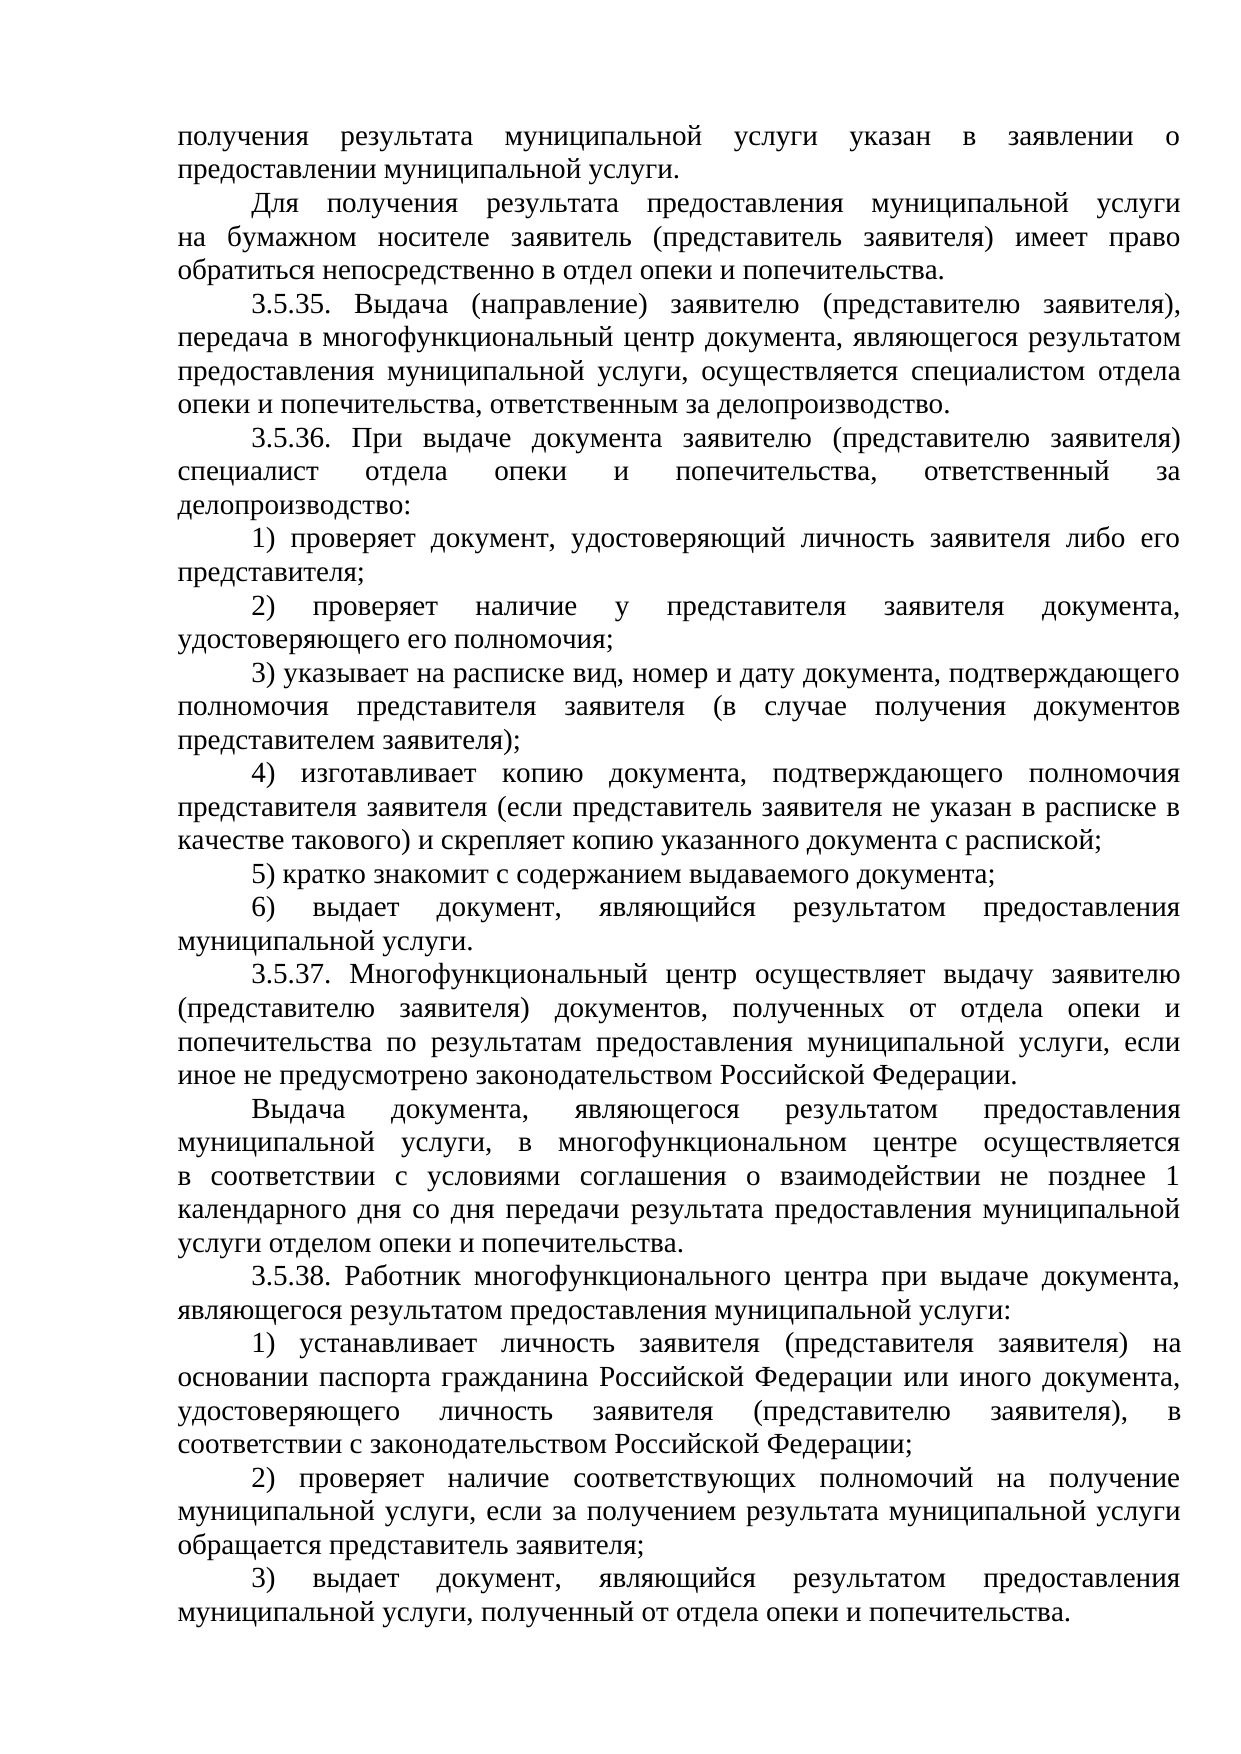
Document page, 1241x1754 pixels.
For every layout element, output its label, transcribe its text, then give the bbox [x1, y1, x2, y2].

text 3.5.38. Работник многофункционального центра при выдаче документа, являющегося результатом предоставления муниципальной услуги: [177, 1258, 1181, 1326]
text Для получения результата предоставления муниципальной услуги на бумажном носителе заявитель (представитель заявителя) имеет право обратиться непосредственно в отдел опеки и попечительства. [177, 185, 1181, 286]
text 3) выдает документ, являющийся результатом предоставления муниципальной услуги, полученный от отдела опеки и попечительства. [177, 1560, 1181, 1627]
text 3.5.35. Выдача (направление) заявителю (представителю заявителя), передача в многофункциональный центр документа, являющегося результатом предоставления муниципальной услуги, осуществляется специалистом отдела опеки и попечительства, ответственным за делопроизводство. [177, 286, 1181, 420]
text 4) изготавливает копию документа, подтверждающего полномочия представителя заявителя (если представитель заявителя не указан в расписке в качестве такового) и скрепляет копию указанного документа с распиской; [177, 755, 1181, 856]
text 3) указывает на расписке вид, номер и дату документа, подтверждающего полномочия представителя заявителя (в случае получения документов представителем заявителя); [177, 655, 1181, 755]
text Выдача документа, являющегося результатом предоставления муниципальной услуги, в многофункциональном центре осуществляется в соответствии с условиями соглашения о взаимодействии не позднее 1 календарного дня со дня передачи результата предоставления муниципальной услуги отделом опеки и попечительства. [177, 1091, 1181, 1258]
text 6) выдает документ, являющийся результатом предоставления муниципальной услуги. [177, 889, 1181, 957]
text 3.5.36. При выдаче документа заявителю (представителю заявителя) специалист отдела опеки и попечительства, ответственный за делопроизводство: [177, 420, 1181, 521]
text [177, 118, 1181, 185]
text 1) устанавливает личность заявителя (представителя заявителя) на основании паспорта гражданина Российской Федерации или иного документа, удостоверяющего личность заявителя (представителю заявителя), в соответствии с законодательством Российской Федерации; [177, 1326, 1181, 1460]
text 3.5.37. Многофункциональный центр осуществляет выдачу заявителю (представителю заявителя) документов, полученных от отдела опеки и попечительства по результатам предоставления муниципальной услуги, если иное не предусмотрено законодательством Российской Федерации. [177, 957, 1181, 1091]
text 2) проверяет наличие у представителя заявителя документа, удостоверяющего его полномочия; [177, 588, 1181, 655]
text 5) кратко знакомит с содержанием выдаваемого документа; [177, 856, 1181, 889]
text 2) проверяет наличие соответствующих полномочий на получение муниципальной услуги, если за получением результата муниципальной услуги обращается представитель заявителя; [177, 1460, 1181, 1560]
text 1) проверяет документ, удостоверяющий личность заявителя либо его представителя; [177, 521, 1181, 588]
